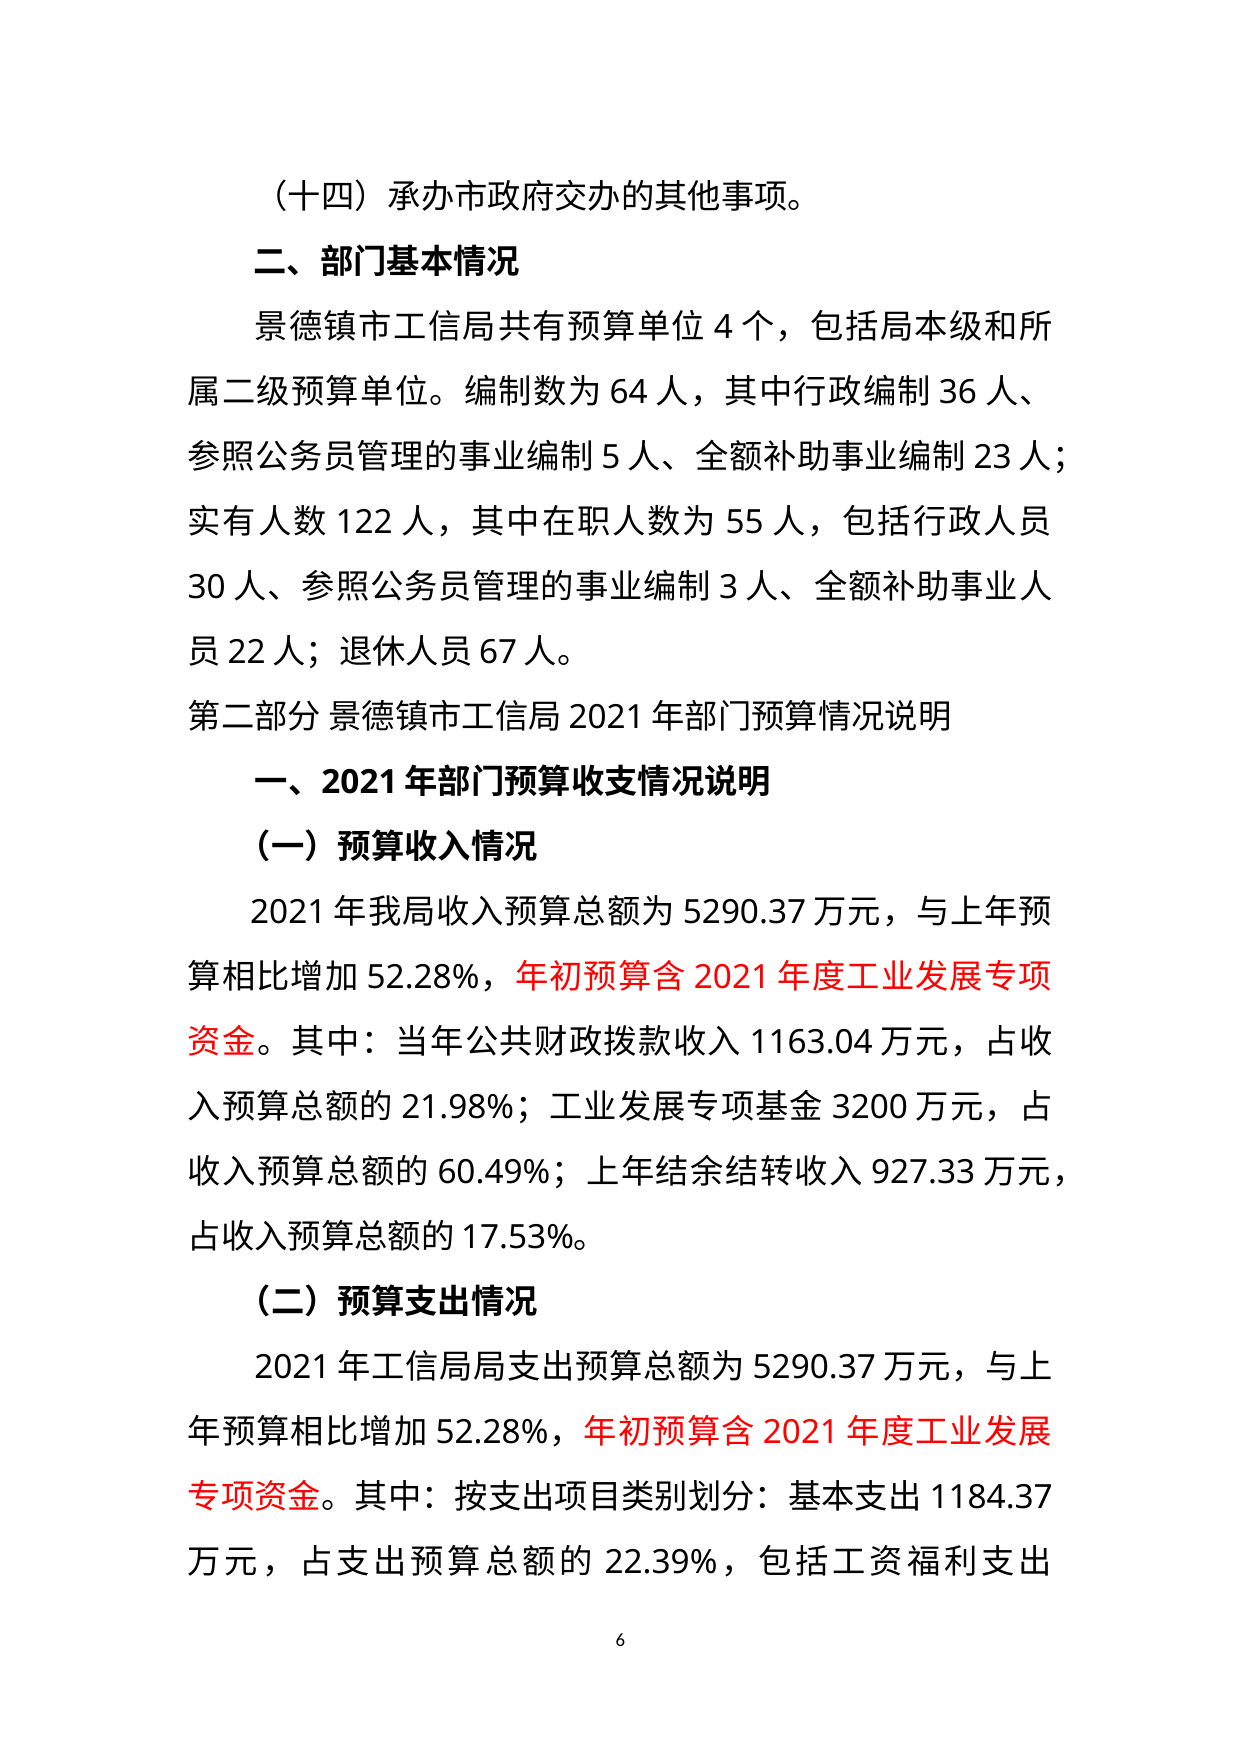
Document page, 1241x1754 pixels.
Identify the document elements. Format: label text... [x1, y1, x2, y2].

text 第二部分 景德镇市工信局2021年部门预算情况说明 [187, 682, 1053, 747]
text 二、部门基本情况 [187, 227, 1053, 292]
text 2021年我局收入预算总额为5290.37万元，与上年预算相比增加52.28%，年初预算含2021年度工业发展专项资金。其中：当年公共财政拨款收入1163.04万元，占收入预算总额的21.98%；工业发展专项基金3200万元，占收入预算总额的60.49%；上年结余结转收入927.33万元，占收入预算总额的17.53%。 [187, 877, 1053, 1267]
text （十四）承办市政府交办的其他事项。 [187, 162, 1053, 227]
text （一）预算收入情况 [187, 812, 1053, 877]
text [187, 1332, 1053, 1592]
text 一、2021年部门预算收支情况说明 [187, 747, 1053, 812]
text （二）预算支出情况 [187, 1267, 1053, 1332]
text 景德镇市工信局共有预算单位4个，包括局本级和所属二级预算单位。编制数为64人，其中行政编制36人、参照公务员管理的事业编制5人、全额补助事业编制23人；实有人数122人，其中在职人数为55人，包括行政人员30人、参照公务员管理的事业编制3人、全额补助事业人员22人；退休人员67人。 [187, 292, 1053, 682]
